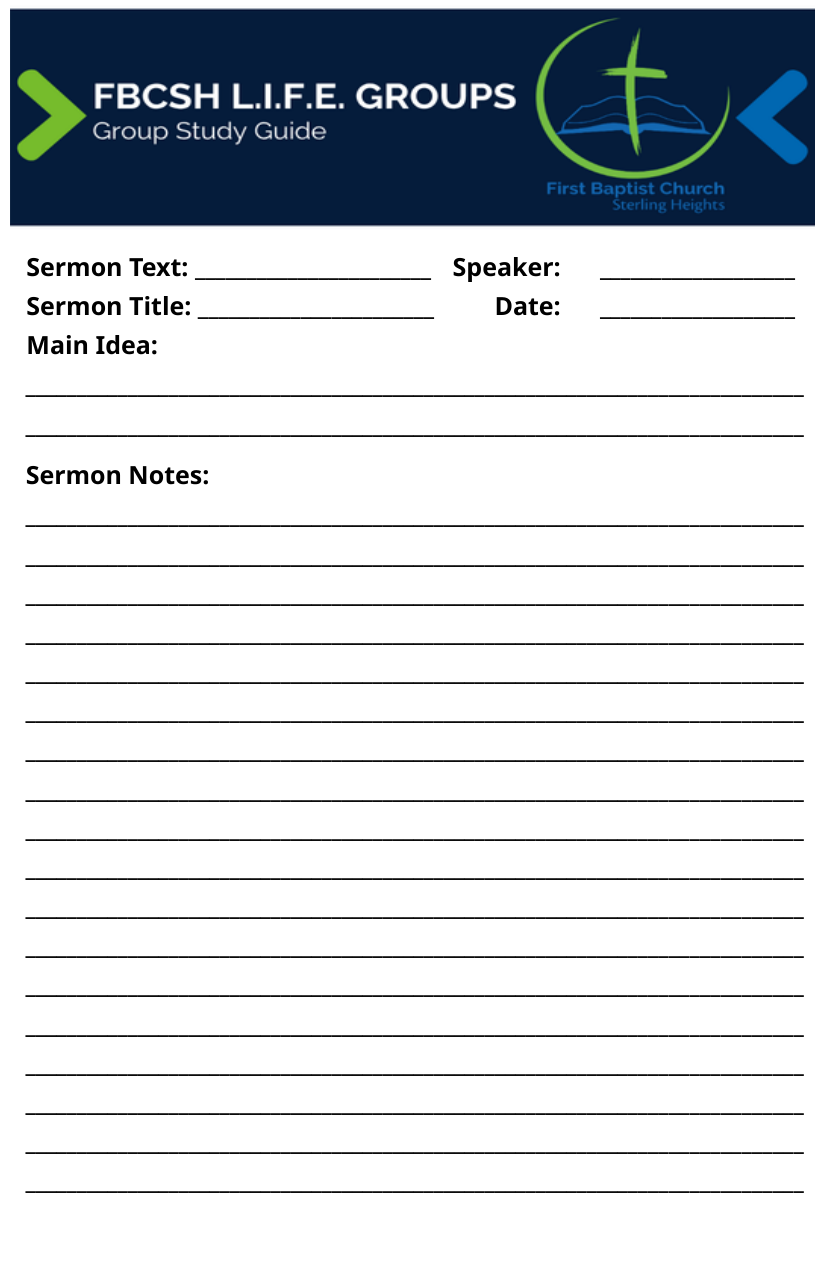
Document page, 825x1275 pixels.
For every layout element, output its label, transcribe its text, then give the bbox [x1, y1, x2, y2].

picture [10, 3, 815, 232]
text Sermon Text: _______________________ Speaker: ___________________ [26, 232, 795, 284]
text Sermon Notes: [26, 458, 780, 492]
text Sermon Title: _______________________ Date: ___________________ [26, 289, 804, 323]
text Main Idea: [26, 328, 780, 362]
